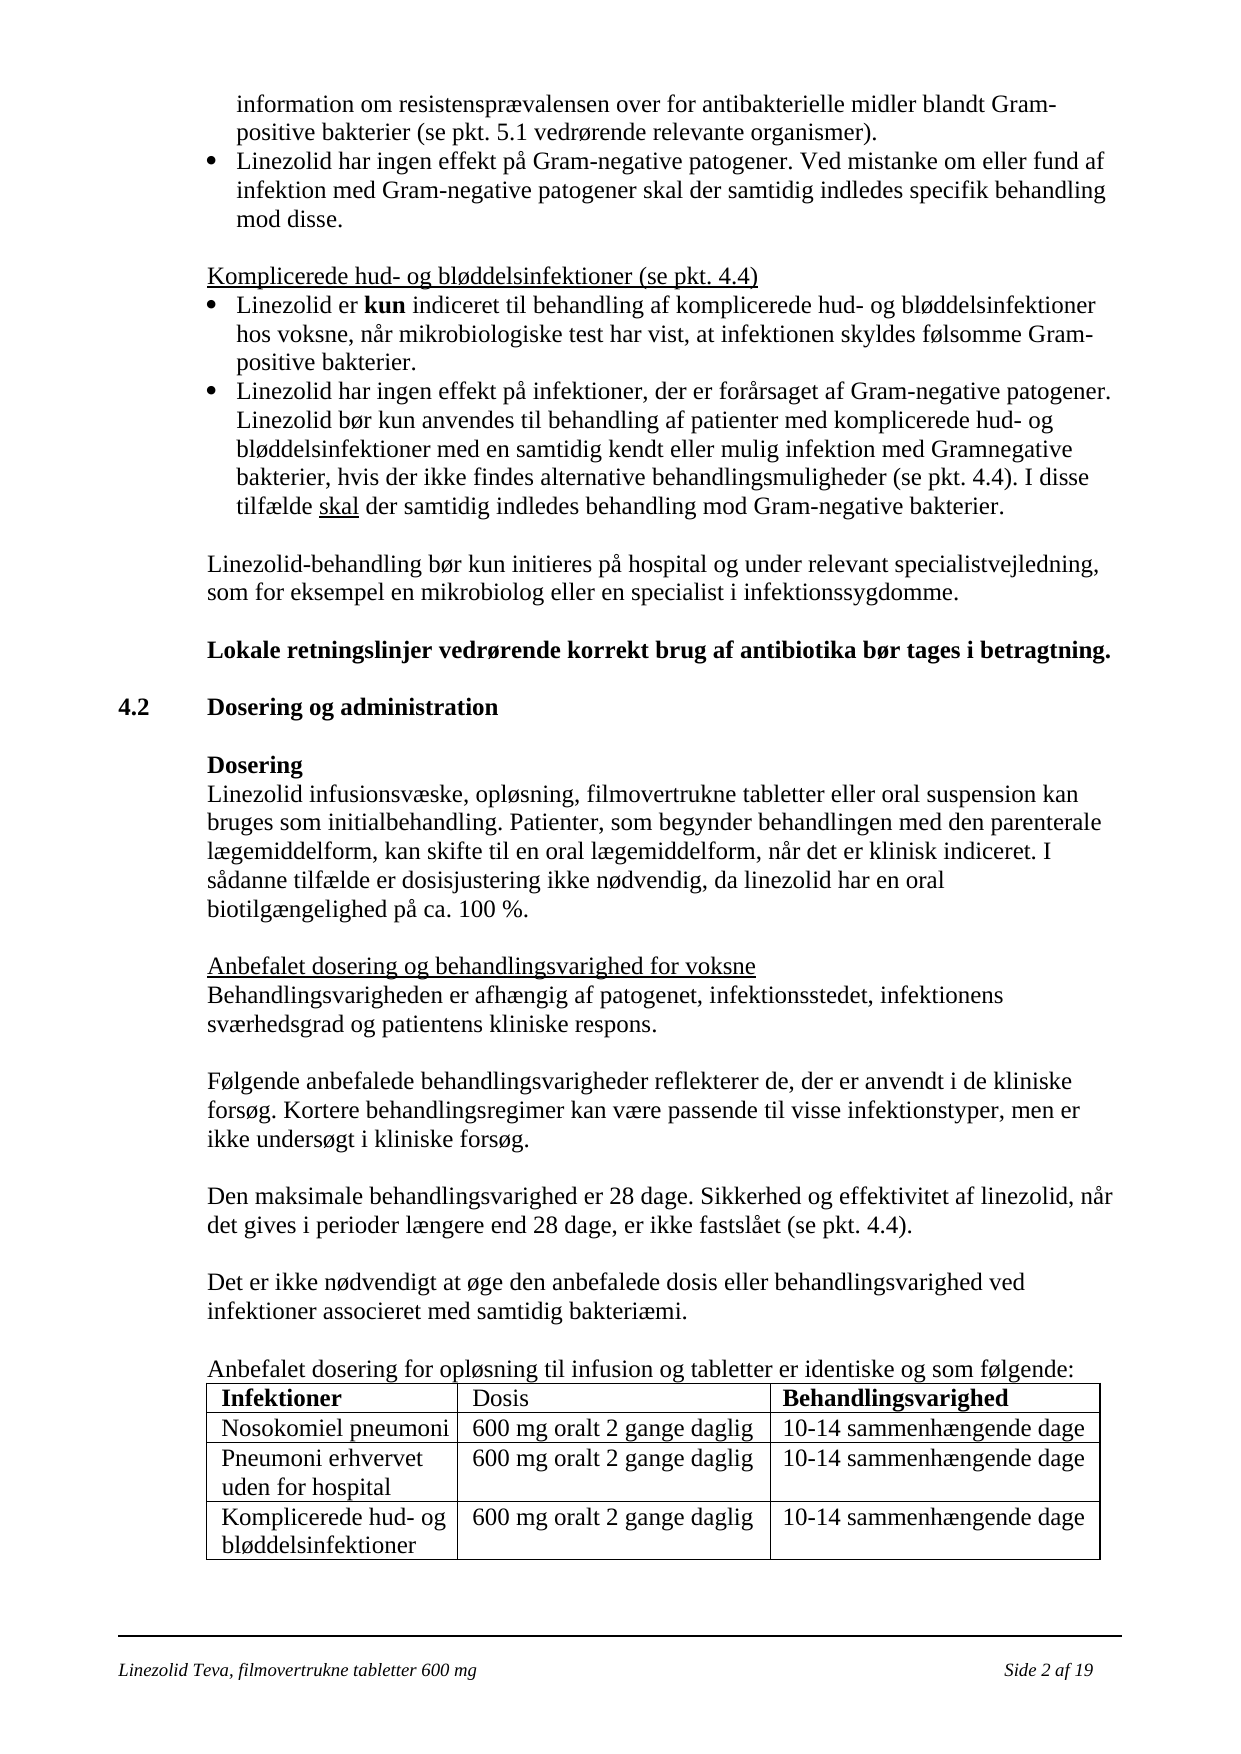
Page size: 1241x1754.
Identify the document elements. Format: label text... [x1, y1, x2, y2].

text Den maksimale behandlingsvarighed er 28 dage. Sikkerhed og effektivitet af linezolid, når det gives i perioder længere end 28 dage, er ikke fastslået (se pkt. 4.4). [207, 1181, 1122, 1239]
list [207, 89, 1122, 146]
table_cell 10-14 sammenhængende dage [771, 1502, 1099, 1559]
text Komplicerede hud- og bløddelsinfektioner (se pkt. 4.4) [207, 261, 1122, 290]
text Følgende anbefalede behandlingsvarigheder reflekterer de, der er anvendt i de kliniske forsøg. Kortere behandlingsregimer kan være passende til visse infektionstyper, men er ikke undersøgt i kliniske forsøg. [207, 1066, 1122, 1152]
table_cell 10-14 sammenhængende dage [771, 1413, 1099, 1442]
list Linezolid har ingen effekt på Gram-negative patogener. Ved mistanke om eller fund af infektion med Gram-negative patogener skal der samtidig indledes specifik behandling mod disse. [207, 146, 1122, 232]
table_cell 600 mg oralt 2 gange daglig [458, 1443, 770, 1501]
text Linezolid-behandling bør kun initieres på hospital og under relevant specialistvejledning, som for eksempel en mikrobiolog eller en specialist i infektionssygdomme. [207, 549, 1122, 606]
table_cell 600 mg oralt 2 gange daglig [458, 1413, 770, 1442]
table_cell 600 mg oralt 2 gange daglig [458, 1502, 770, 1559]
text Det er ikke nødvendigt at øge den anbefalede dosis eller behandlingsvarighed ved infektioner associeret med samtidig bakteriæmi. [207, 1267, 1122, 1325]
table_header Infektioner [207, 1384, 457, 1412]
table_cell Pneumoni erhvervet uden for hospital [207, 1443, 457, 1501]
text 4.2 Dosering og administration [118, 692, 1122, 721]
text Anbefalet dosering og behandlingsvarighed for voksne [207, 951, 1122, 980]
table_cell Nosokomiel pneumoni [207, 1413, 457, 1442]
list Linezolid er kun indiceret til behandling af komplicerede hud- og bløddelsinfektioner hos voksne, når mikrobiologiske test har vist, at infektionen skyldes følsomme Gram-positive bakterier. [207, 290, 1122, 376]
text Linezolid infusionsvæske, opløsning, filmovertrukne tabletter eller oral suspension kan bruges som initialbehandling. Patienter, som begynder behandlingen med den parenterale lægemiddelform, kan skifte til en oral lægemiddelform, når det er klinisk indiceret. I sådanne tilfælde er dosisjustering ikke nødvendig, da linezolid har en oral biotilgængelighed på ca. 100 %. [207, 779, 1122, 922]
table_header Behandlingsvarighed [771, 1384, 1099, 1412]
text Dosering [207, 750, 1122, 779]
list Linezolid har ingen effekt på infektioner, der er forårsaget af Gram-negative patogener. Linezolid bør kun anvendes til behandling af patienter med komplicerede hud- og bløddelsinfektioner med en samtidig kendt eller mulig infektion med Gramnegative bakterier, hvis der ikke findes alternative behandlingsmuligheder (se pkt. 4.4). I disse tilfælde skal der samtidig indledes behandling mod Gram-negative bakterier. [207, 376, 1122, 520]
text Behandlingsvarigheden er afhængig af patogenet, infektionsstedet, infektionens sværhedsgrad og patientens kliniske respons. [207, 980, 1122, 1037]
table_cell 10-14 sammenhængende dage [771, 1443, 1099, 1501]
text Lokale retningslinjer vedrørende korrekt brug af antibiotika bør tages i betragtning. [207, 635, 1122, 664]
table_header Dosis [458, 1384, 770, 1412]
table_cell Komplicerede hud- og bløddelsinfektioner [207, 1502, 457, 1559]
text Anbefalet dosering for opløsning til infusion og tabletter er identiske og som følgende: [207, 1354, 1122, 1382]
